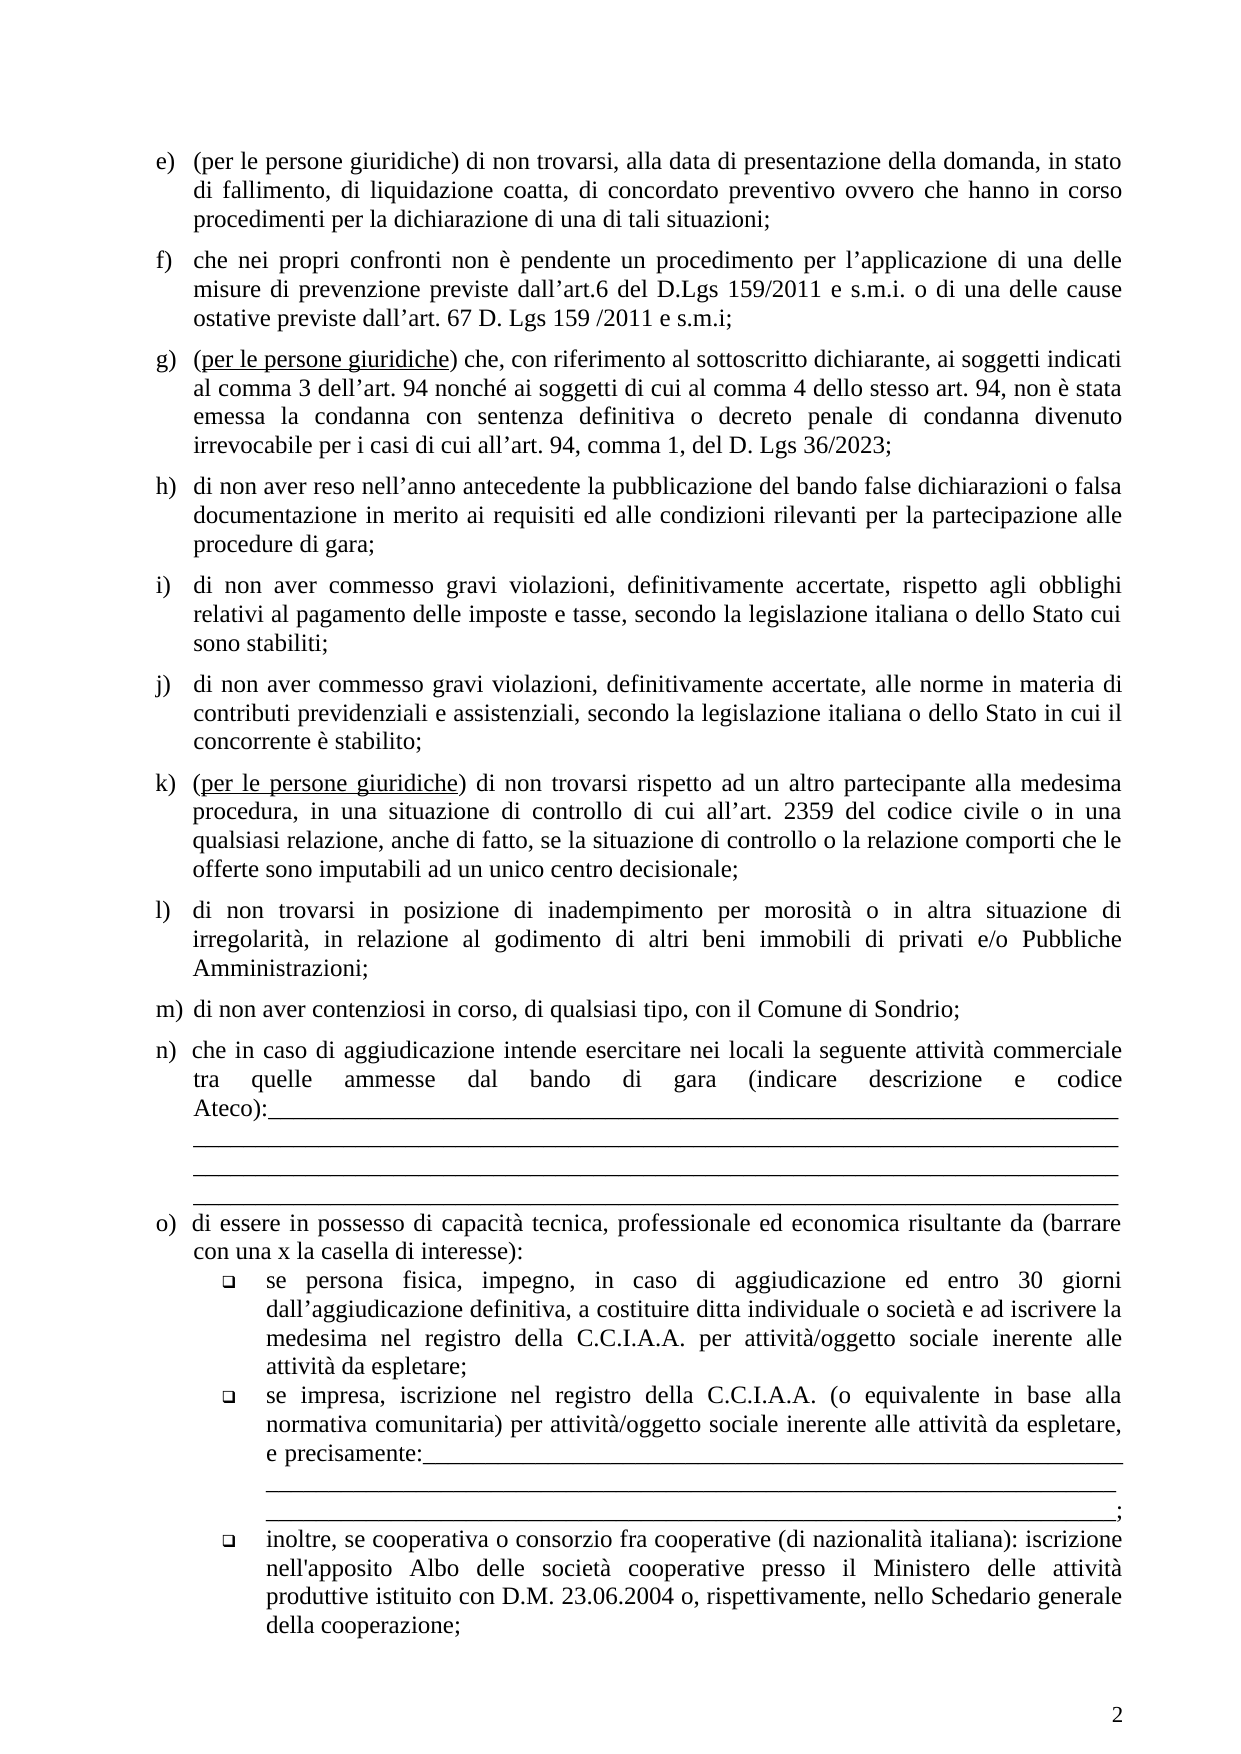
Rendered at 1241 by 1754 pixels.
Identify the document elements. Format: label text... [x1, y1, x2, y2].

list se persona fisica, impegno, in caso di aggiudicazione ed entro 30 giorni dall’aggiudicazione definitiva, a costituire ditta individuale o società e ad iscrivere la medesima nel registro della C.C.I.A.A. per attività/oggetto sociale inerente alle attività da espletare; [221, 1265, 1123, 1380]
list (per le persone giuridiche) che, con riferimento al sottoscritto dichiarante, ai soggetti indicati al comma 3 dell’art. 94 nonché ai soggetti di cui al comma 4 dello stesso art. 94, non è stata emessa la condanna con sentenza definitiva o decreto penale di condanna divenuto irrevocabile per i casi di cui all’art. 94, comma 1, del D. Lgs 36/2023; [156, 344, 1123, 459]
list di non trovarsi in posizione di inadempimento per morosità o in altra situazione di irregolarità, in relazione al godimento di altri beni immobili di privati e/o Pubbliche Amministrazioni; [155, 895, 1123, 981]
list __________________________________________________________________________ [193, 1150, 1123, 1179]
list che in caso di aggiudicazione intende esercitare nei locali la seguente attività commerciale tra quelle ammesse dal bando di gara (indicare descrizione e codice Ateco):______________________________________________________________________________________________________________________________________________ [156, 1035, 1123, 1150]
list inoltre, se cooperativa o consorzio fra cooperative (di nazionalità italiana): iscrizione nell'apposito Albo delle società cooperative presso il Ministero delle attività produttive istituito con D.M. 23.06.2004 o, rispettivamente, nello Schedario generale della cooperazione; [221, 1524, 1123, 1639]
list __________________________________________________________________________ [193, 1179, 1123, 1208]
list di non aver commesso gravi violazioni, definitivamente accertate, alle norme in materia di contributi previdenziali e assistenziali, secondo la legislazione italiana o dello Stato in cui il concorrente è stabilito; [156, 669, 1123, 755]
list di non aver commesso gravi violazioni, definitivamente accertate, rispetto agli obblighi relativi al pagamento delle imposte e tasse, secondo la legislazione italiana o dello Stato cui sono stabiliti; [156, 570, 1123, 656]
list (per le persone giuridiche) di non trovarsi rispetto ad un altro partecipante alla medesima procedura, in una situazione di controllo di cui all’art. 2359 del codice civile o in una qualsiasi relazione, anche di fatto, se la situazione di controllo o la relazione comporti che le offerte sono imputabili ad un unico centro decisionale; [155, 768, 1123, 883]
list che nei propri confronti non è pendente un procedimento per l’applicazione di una delle misure di prevenzione previste dall’art.6 del D.Lgs 159/2011 e s.m.i. o di una delle cause ostative previste dall’art. 67 D. Lgs 159 /2011 e s.m.i; [156, 245, 1123, 331]
list se impresa, iscrizione nel registro della C.C.I.A.A. (o equivalente in base alla normativa comunitaria) per attività/oggetto sociale inerente alle attività da espletare, e precisamente:________________________________________________________ ________________________________________________________________________________________________________________________________________; [221, 1380, 1123, 1524]
list di essere in possesso di capacità tecnica, professionale ed economica risultante da (barrare con una x la casella di interesse): [156, 1208, 1123, 1265]
list di non aver contenziosi in corso, di qualsiasi tipo, con il Comune di Sondrio; [156, 994, 1123, 1023]
list (per le persone giuridiche) di non trovarsi, alla data di presentazione della domanda, in stato di fallimento, di liquidazione coatta, di concordato preventivo ovvero che hanno in corso procedimenti per la dichiarazione di una di tali situazioni; [156, 146, 1123, 233]
list di non aver reso nell’anno antecedente la pubblicazione del bando false dichiarazioni o falsa documentazione in merito ai requisiti ed alle condizioni rilevanti per la partecipazione alle procedure di gara; [156, 471, 1123, 558]
